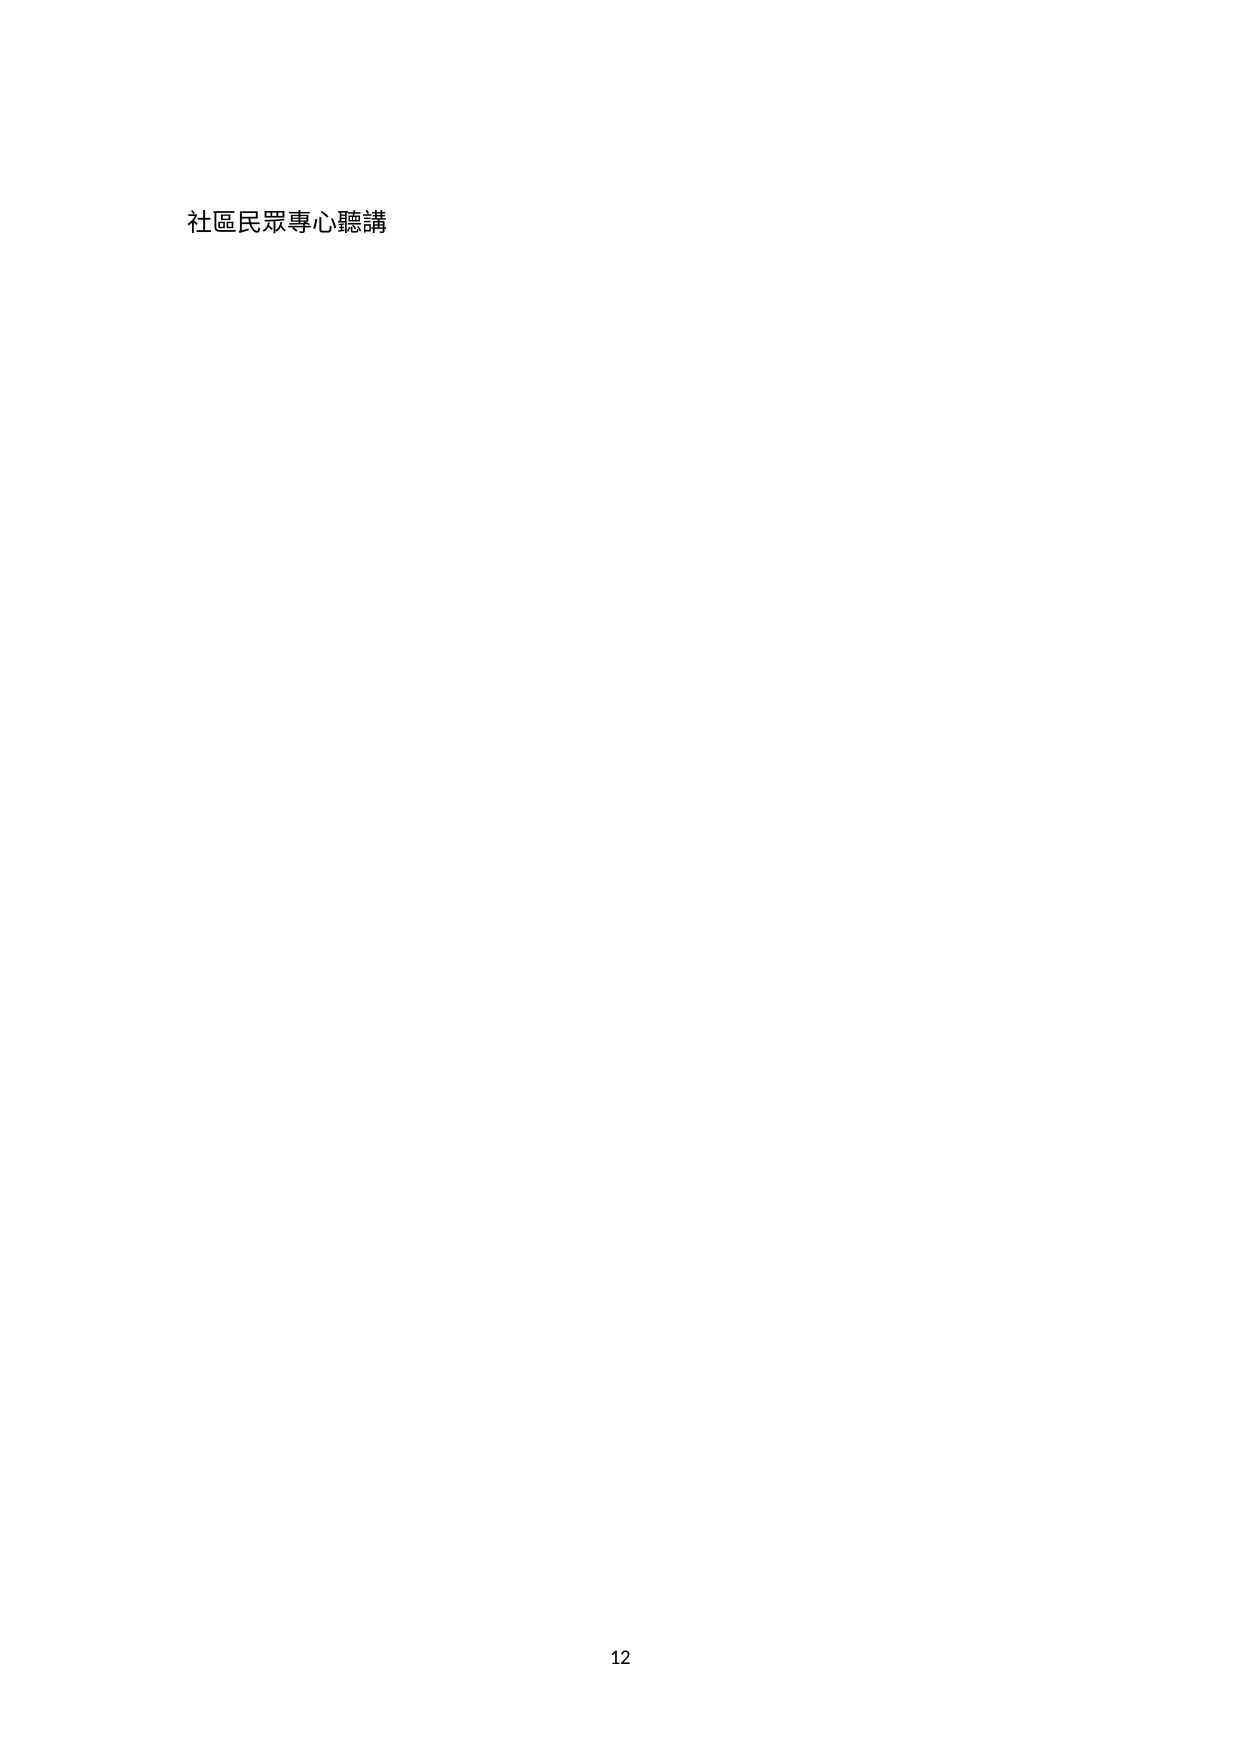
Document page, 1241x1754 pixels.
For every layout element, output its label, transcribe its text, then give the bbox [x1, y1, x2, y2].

text 講師給予有獎徵答禮物 社區民眾踴躍參與有獎徵答 講師與社區民眾合影 社區民眾專心聽講 [187, 164, 1053, 240]
